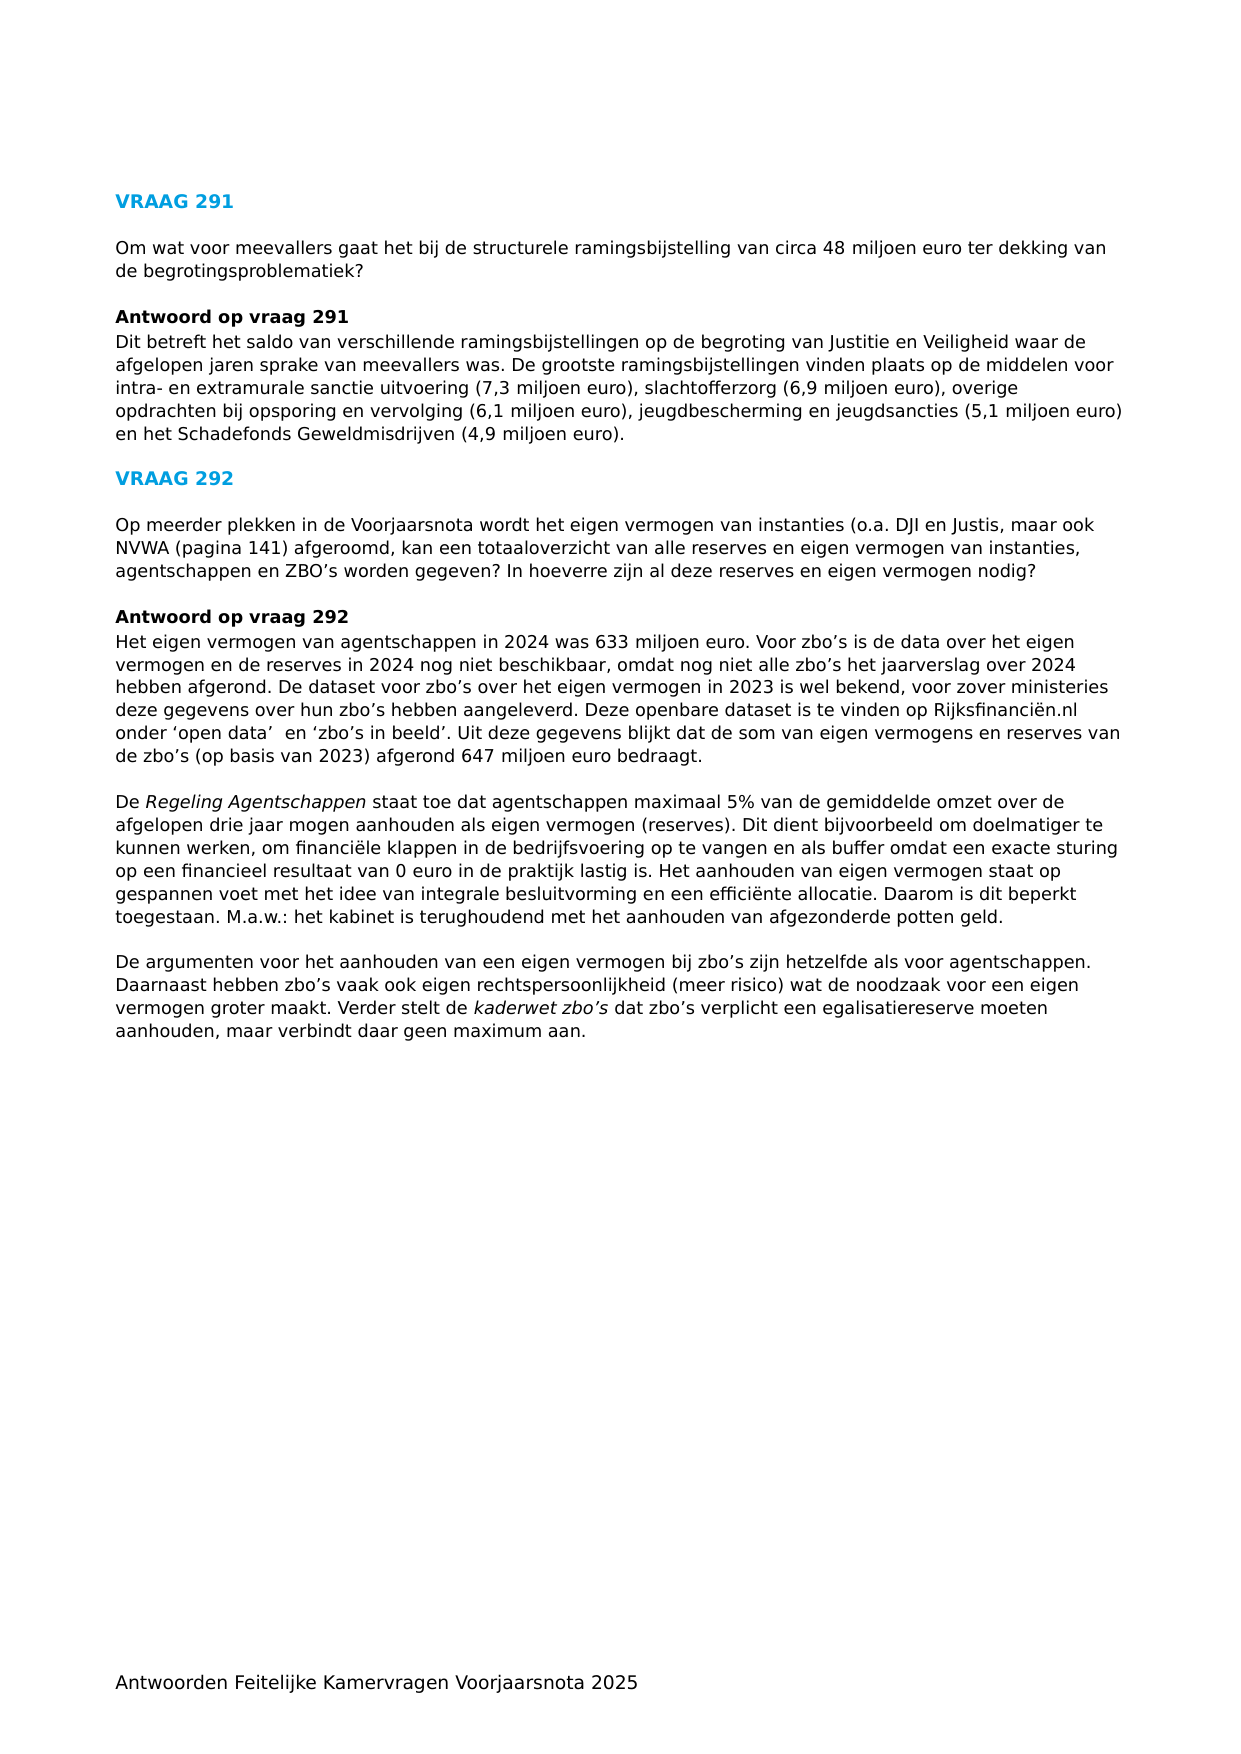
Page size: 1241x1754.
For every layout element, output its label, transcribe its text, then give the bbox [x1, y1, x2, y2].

title Vraag 291 [115, 191, 1125, 213]
text De argumenten voor het aanhouden van een eigen vermogen bij zbo’s zijn hetzelfde als voor agentschappen. Daarnaast hebben zbo’s vaak ook eigen rechtspersoonlijkheid (meer risico) wat de noodzaak voor een eigen vermogen groter maakt. Verder stelt de kaderwet zbo’s dat zbo’s verplicht een egalisatiereserve moeten aanhouden, maar verbindt daar geen maximum aan. [115, 951, 1125, 1042]
text Antwoord op vraag 291 [115, 305, 1125, 328]
text Antwoord op vraag 292 [115, 605, 1125, 628]
title Vraag 292 [115, 467, 1125, 489]
text De Regeling Agentschappen staat toe dat agentschappen maximaal 5% van de gemiddelde omzet over de afgelopen drie jaar mogen aanhouden als eigen vermogen (reserves). Dit dient bijvoorbeeld om doelmatiger te kunnen werken, om financiële klappen in de bedrijfsvoering op te vangen en als buffer omdat een exacte sturing op een financieel resultaat van 0 euro in de praktijk lastig is. Het aanhouden van eigen vermogen staat op gespannen voet met het idee van integrale besluitvorming en een efficiënte allocatie. Daarom is dit beperkt toegestaan. M.a.w.: het kabinet is terughoudend met het aanhouden van afgezonderde potten geld. [115, 790, 1125, 928]
text Om wat voor meevallers gaat het bij de structurele ramingsbijstelling van circa 48 miljoen euro ter dekking van de begrotingsproblematiek? [115, 236, 1125, 282]
text Op meerder plekken in de Voorjaarsnota wordt het eigen vermogen van instanties (o.a. DJI en Justis, maar ook NVWA (pagina 141) afgeroomd, kan een totaaloverzicht van alle reserves en eigen vermogen van instanties, agentschappen en ZBO’s worden gegeven? In hoeverre zijn al deze reserves en eigen vermogen nodig? [115, 513, 1125, 582]
text Dit betreft het saldo van verschillende ramingsbijstellingen op de begroting van Justitie en Veiligheid waar de afgelopen jaren sprake van meevallers was. De grootste ramingsbijstellingen vinden plaats op de middelen voor intra- en extramurale sanctie uitvoering (7,3 miljoen euro), slachtofferzorg (6,9 miljoen euro), overige opdrachten bij opsporing en vervolging (6,1 miljoen euro), jeugdbescherming en jeugdsancties (5,1 miljoen euro) en het Schadefonds Geweldmisdrijven (4,9 miljoen euro). [115, 330, 1125, 444]
text Het eigen vermogen van agentschappen in 2024 was 633 miljoen euro. Voor zbo’s is de data over het eigen vermogen en de reserves in 2024 nog niet beschikbaar, omdat nog niet alle zbo’s het jaarverslag over 2024 hebben afgerond. De dataset voor zbo’s over het eigen vermogen in 2023 is wel bekend, voor zover ministeries deze gegevens over hun zbo’s hebben aangeleverd. Deze openbare dataset is te vinden op Rijksfinanciën.nl onder ‘open data’ en ‘zbo’s in beeld’. Uit deze gegevens blijkt dat de som van eigen vermogens en reserves van de zbo’s (op basis van 2023) afgerond 647 miljoen euro bedraagt. [115, 630, 1125, 767]
